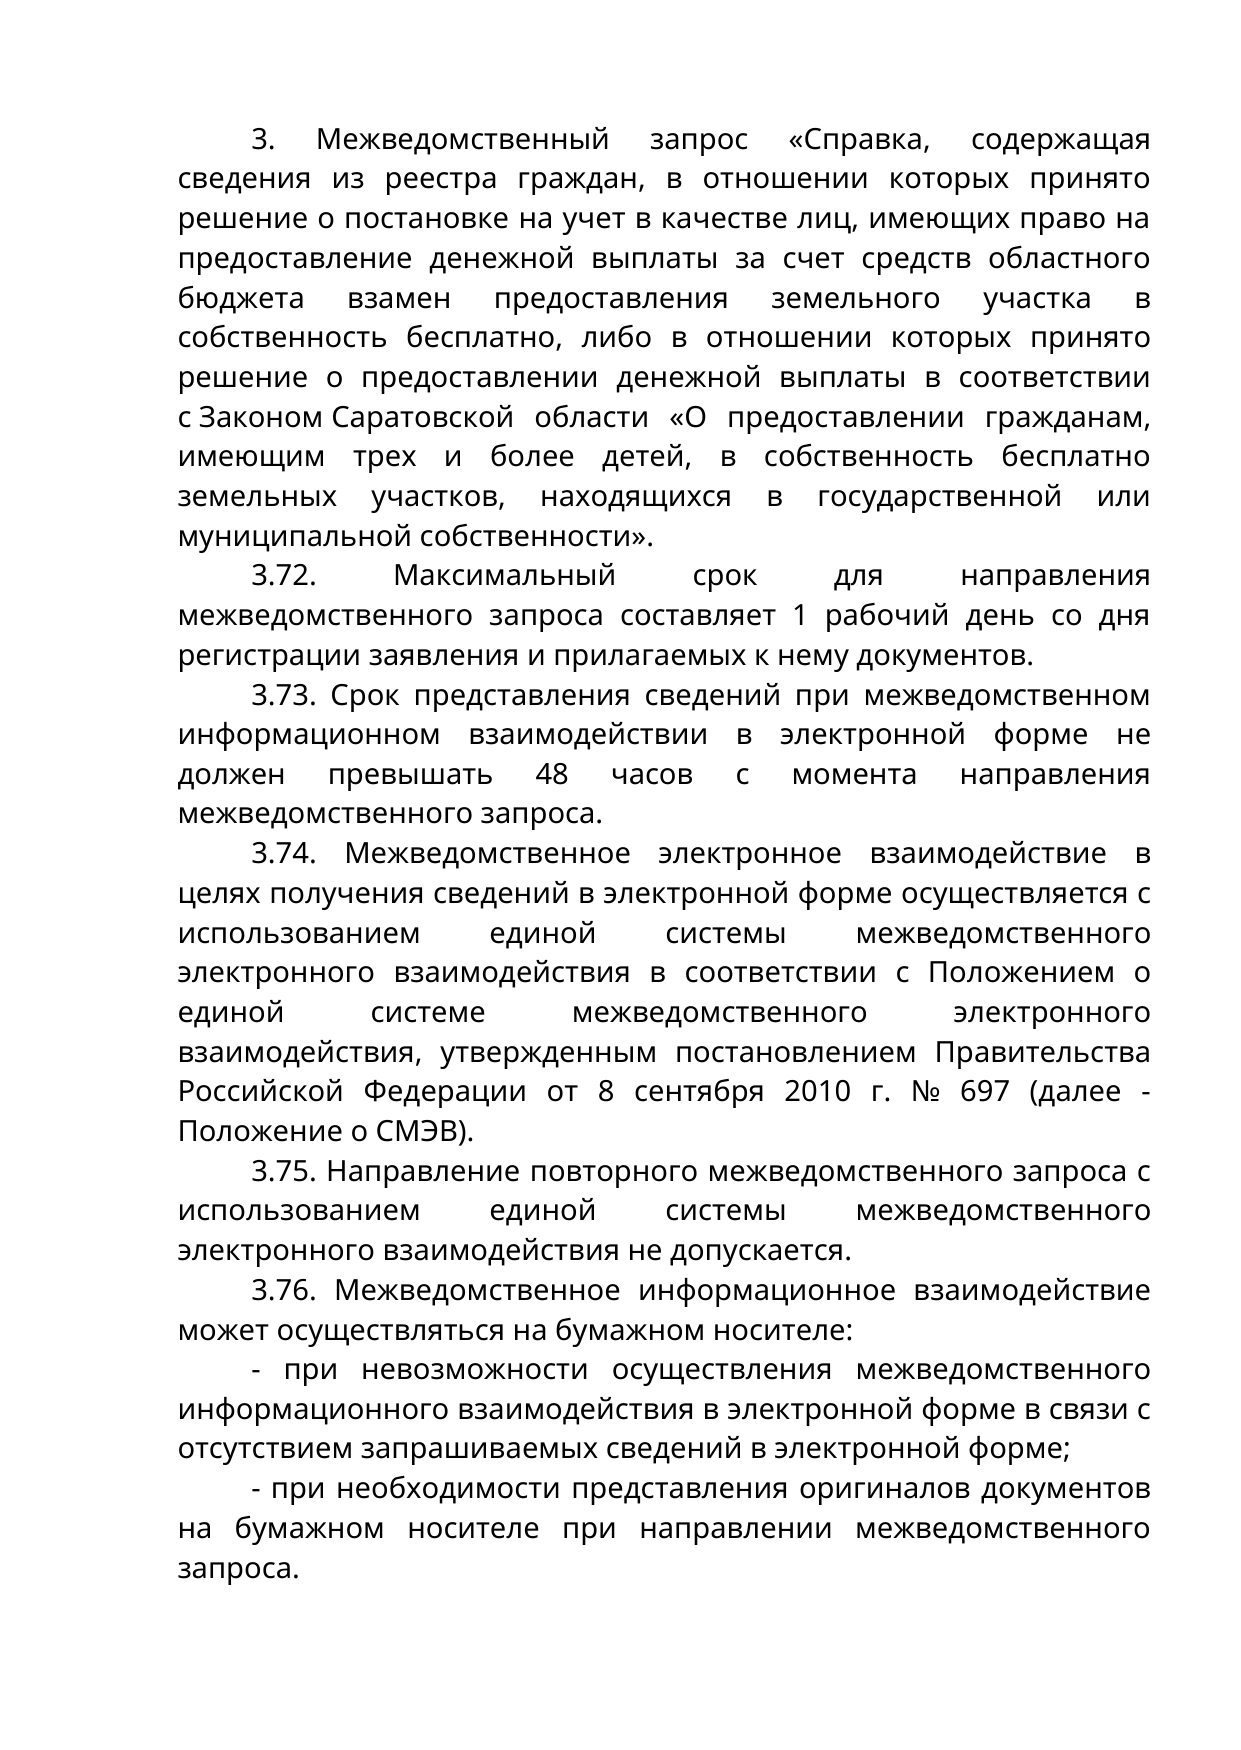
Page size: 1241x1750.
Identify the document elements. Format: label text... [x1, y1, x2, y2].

text 3.72. Максимальный срок для направления межведомственного запроса составляет 1 рабочий день со дня регистрации заявления и прилагаемых к нему документов. [177, 555, 1152, 674]
text 3. Межведомственный запрос «Справка, содержащая сведения из реестра граждан, в отношении которых принято решение о постановке на учет в качестве лиц, имеющих право на предоставление денежной выплаты за счет средств областного бюджета взамен предоставления земельного участка в собственность бесплатно, либо в отношении которых принято решение о предоставлении денежной выплаты в соответствии с Законом Саратовской области «О предоставлении гражданам, имеющим трех и более детей, в собственность бесплатно земельных участков, находящихся в государственной или муниципальной собственности». [177, 118, 1152, 555]
text 3.74. Межведомственное электронное взаимодействие в целях получения сведений в электронной форме осуществляется с использованием единой системы межведомственного электронного взаимодействия в соответствии с Положением о единой системе межведомственного электронного взаимодействия, утвержденным постановлением Правительства Российской Федерации от 8 сентября 2010 г. № 697 (далее - Положение о СМЭВ). [177, 832, 1152, 1150]
text 3.76. Межведомственное информационное взаимодействие может осуществляться на бумажном носителе: [177, 1269, 1152, 1348]
text - при невозможности осуществления межведомственного информационного взаимодействия в электронной форме в связи с отсутствием запрашиваемых сведений в электронной форме; [177, 1348, 1152, 1467]
text 3.75. Направление повторного межведомственного запроса с использованием единой системы межведомственного электронного взаимодействия не допускается. [177, 1150, 1152, 1269]
text 3.73. Срок представления сведений при межведомственном информационном взаимодействии в электронной форме не должен превышать 48 часов с момента направления межведомственного запроса. [177, 674, 1152, 832]
text - при необходимости представления оригиналов документов на бумажном носителе при направлении межведомственного запроса. [177, 1467, 1152, 1587]
